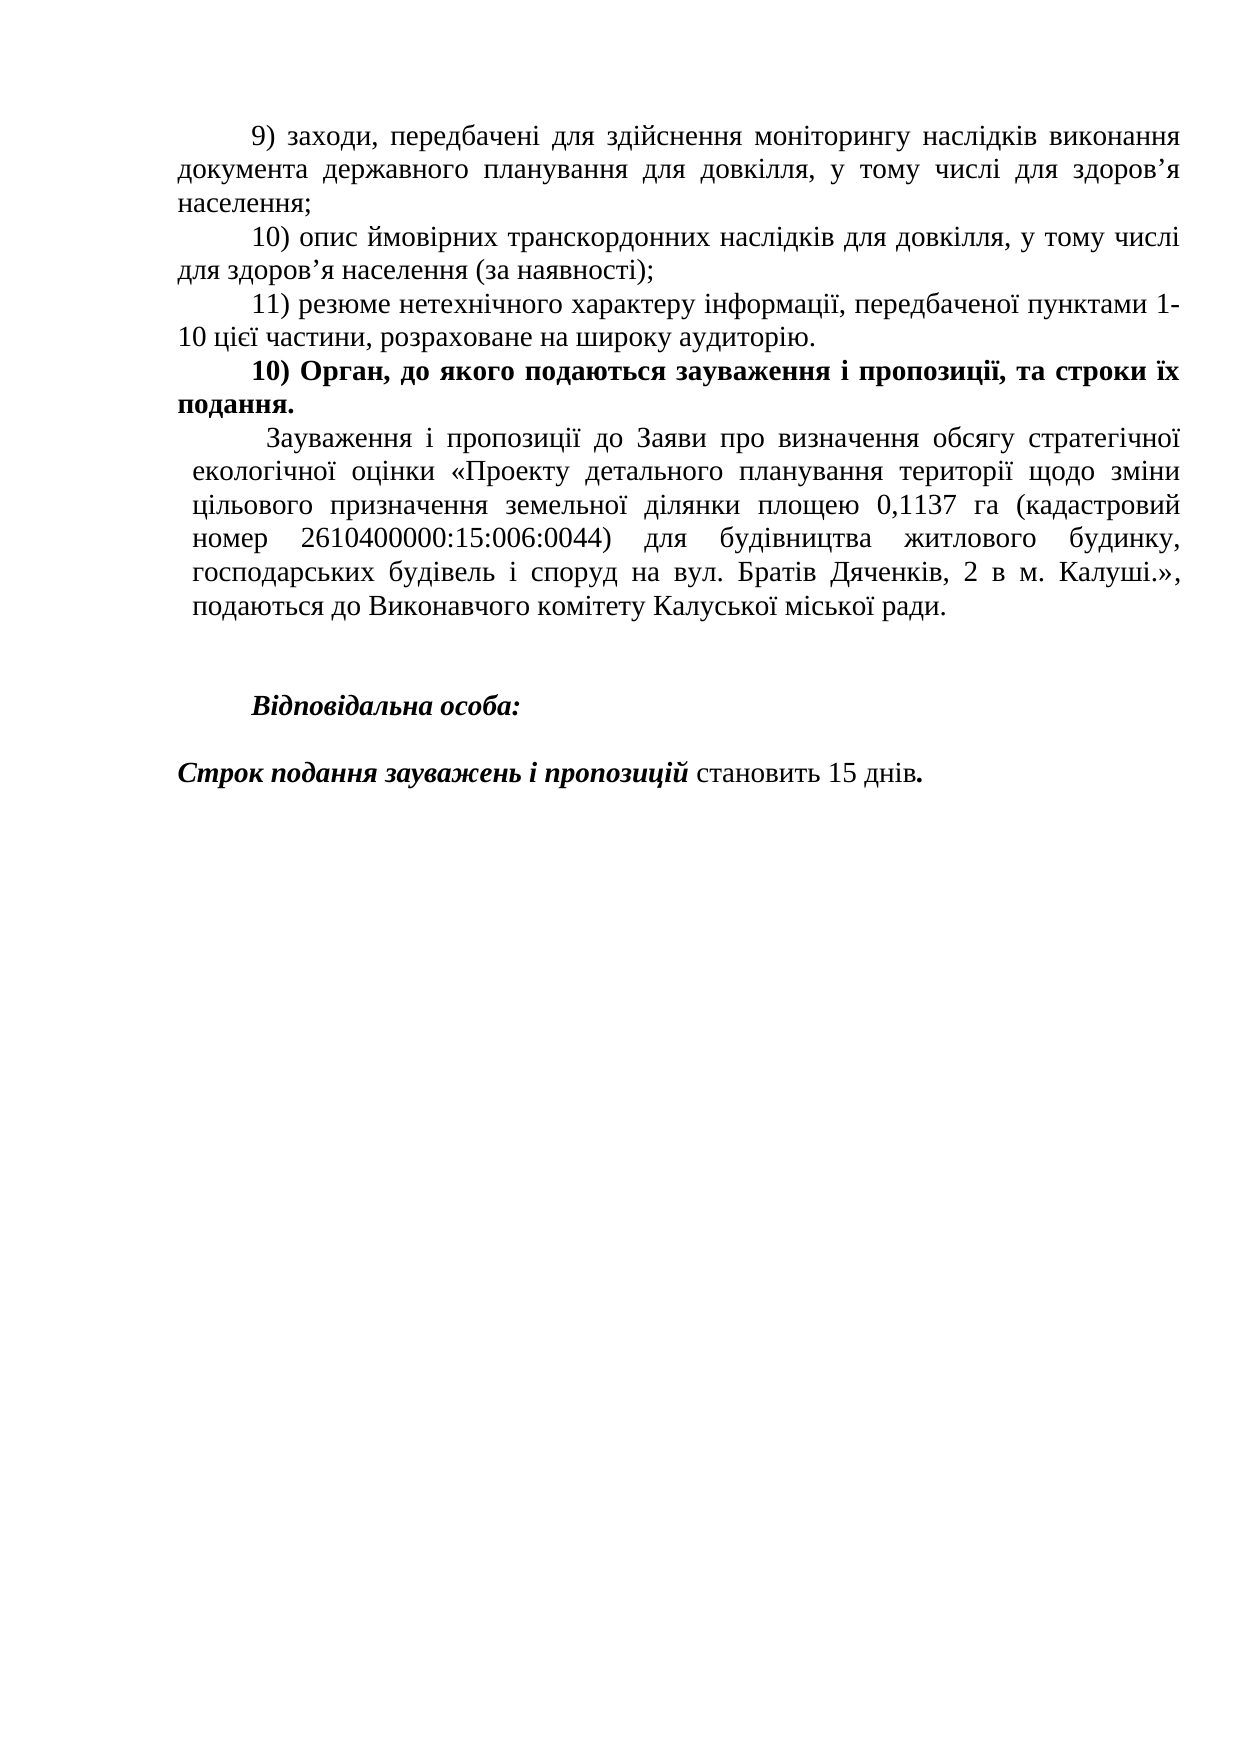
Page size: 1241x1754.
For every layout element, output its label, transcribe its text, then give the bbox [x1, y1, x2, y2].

text Строк подання зауважень і пропозицій становить 15 днів. [177, 755, 1181, 789]
text 10) Орган, до якого подаються зауваження і пропозиції, та строки їх подання. [177, 353, 1181, 420]
text 10) опис ймовірних транскордонних наслідків для довкілля, у тому числі для здоров’я населення (за наявності); [177, 219, 1181, 286]
text 9) заходи, передбачені для здійснення моніторингу наслідків виконання документа державного планування для довкілля, у тому числі для здоров’я населення; [177, 118, 1181, 219]
text Відповідальна особа: [177, 688, 1181, 722]
text 11) резюме нетехнічного характеру інформації, передбаченої пунктами 1-10 цієї частини, розраховане на широку аудиторію. [177, 286, 1181, 353]
text Зауваження і пропозиції до Заяви про визначення обсягу стратегічної екологічної оцінки «Проекту детального планування території щодо зміни цільового призначення земельної ділянки площею 0,1137 га (кадастровий номер 2610400000:15:006:0044) для будівництва житлового будинку, господарських будівель і споруд на вул. Братів Дяченків, 2 в м. Калуші.», подаються до Виконавчого комітету Калуської міської ради. [192, 420, 1181, 621]
